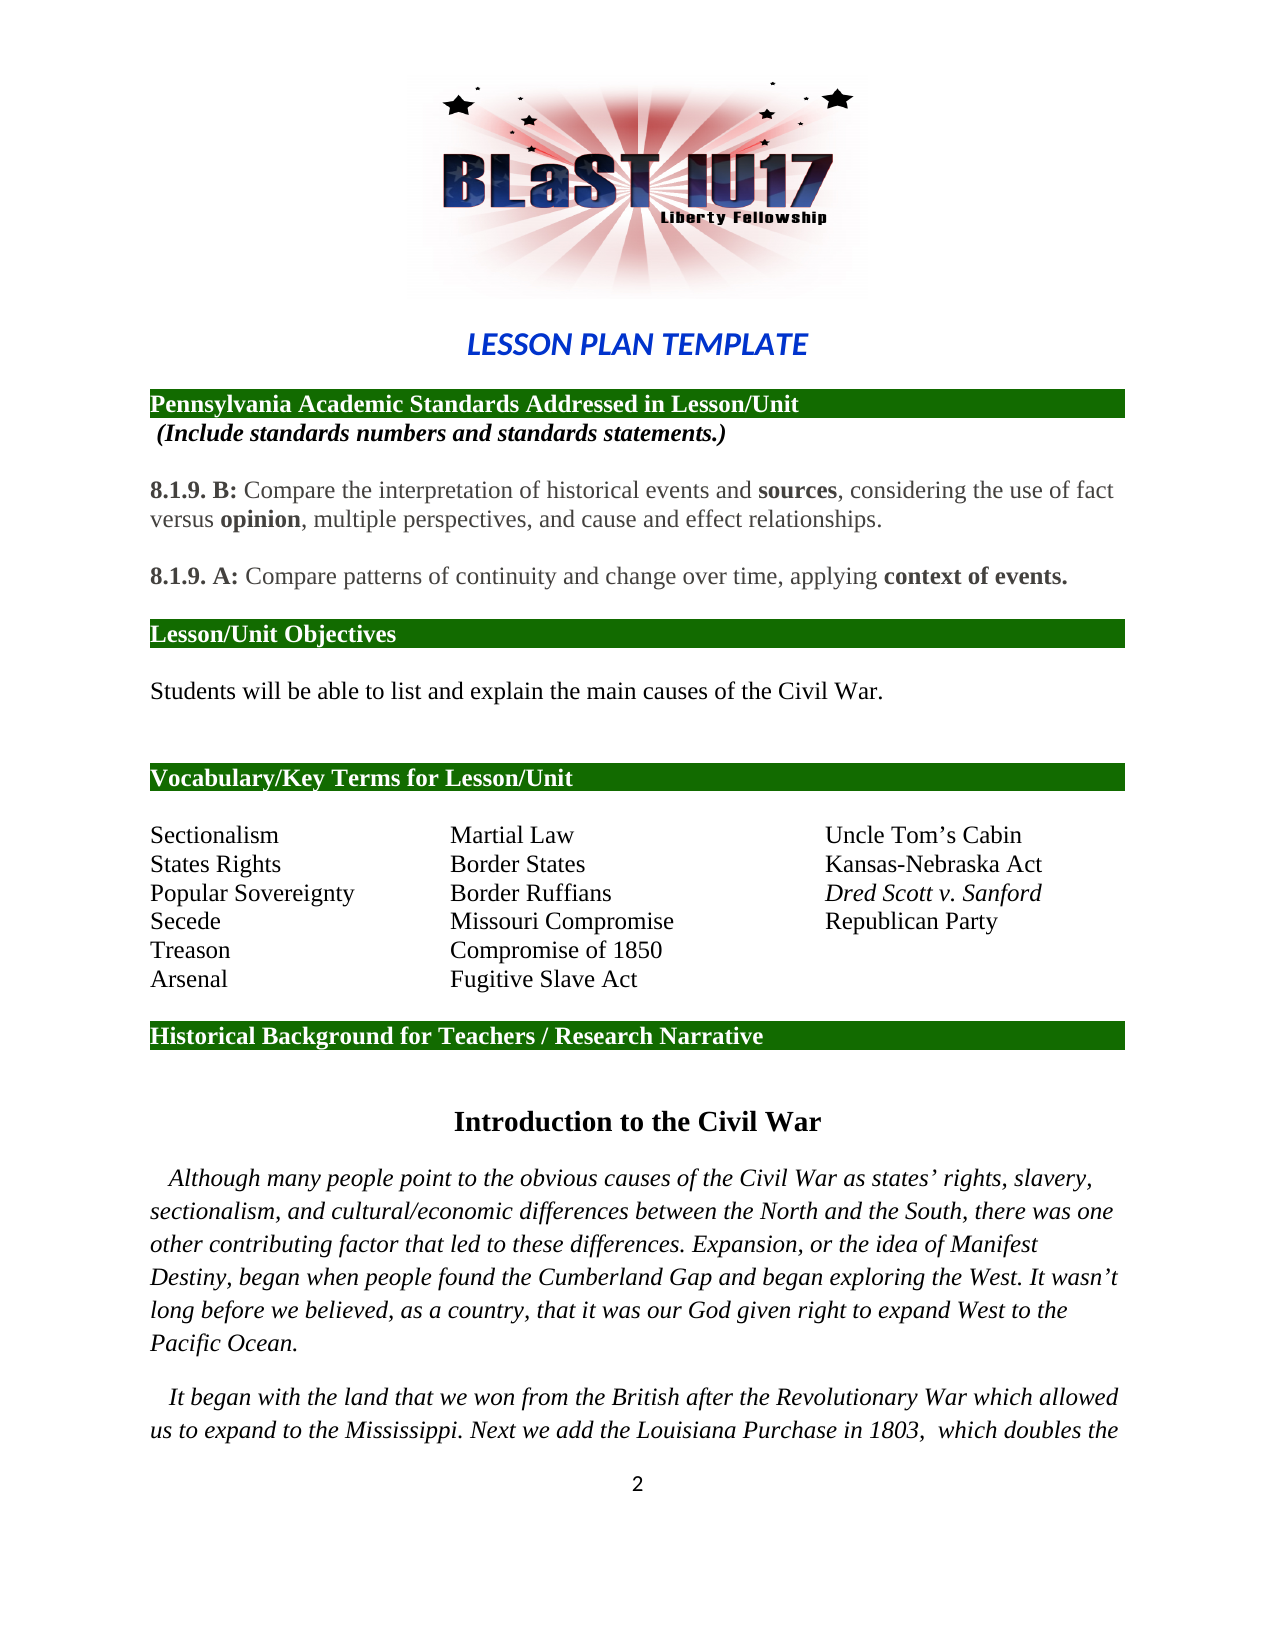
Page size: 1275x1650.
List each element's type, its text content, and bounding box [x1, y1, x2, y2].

text Students will be able to list and explain the main causes of the Civil War. [150, 676, 1125, 705]
text Vocabulary/Key Terms for Lesson/Unit [150, 763, 1125, 791]
text Arsenal Fugitive Slave Act [150, 964, 1125, 993]
text Pennsylvania Academic Standards Addressed in Lesson/Unit [150, 389, 1125, 418]
text Lesson/Unit Objectives [150, 619, 1125, 648]
text (Include standards numbers and standards statements.) [150, 418, 1125, 446]
text Treason Compromise of 1850 [150, 935, 1125, 964]
text States Rights Border States Kansas-Nebraska Act [150, 849, 1125, 878]
picture [407, 75, 868, 299]
text 8.1.9. B: Compare the interpretation of historical events and sources, considering the use of fact versus opinion, multiple perspectives, and cause and effect relationships. [150, 475, 1125, 533]
text 8.1.9. A: Compare patterns of continuity and change over time, applying context of events. [150, 561, 1125, 590]
text Sectionalism Martial Law Uncle Tom’s Cabin [150, 820, 1125, 849]
text Secede Missouri Compromise Republican Party [150, 906, 1125, 935]
text Introduction to the Civil War [150, 1104, 1125, 1137]
text Although many people point to the obvious causes of the Civil War as states’ rights, slavery, sectionalism, and cultural/economic differences between the North and the South, there was one other contributing factor that led to these differences. Expansion, or the idea of Manifest Destiny, began when people found the Cumberland Gap and began exploring the West. It wasn’t long before we believed, as a country, that it was our God given right to expand West to the Pacific Ocean. [150, 1163, 1125, 1357]
text Historical Background for Teachers / Research Narrative [150, 1021, 1125, 1050]
text Popular Sovereignty Border Ruffians Dred Scott v. Sanford [150, 878, 1125, 906]
